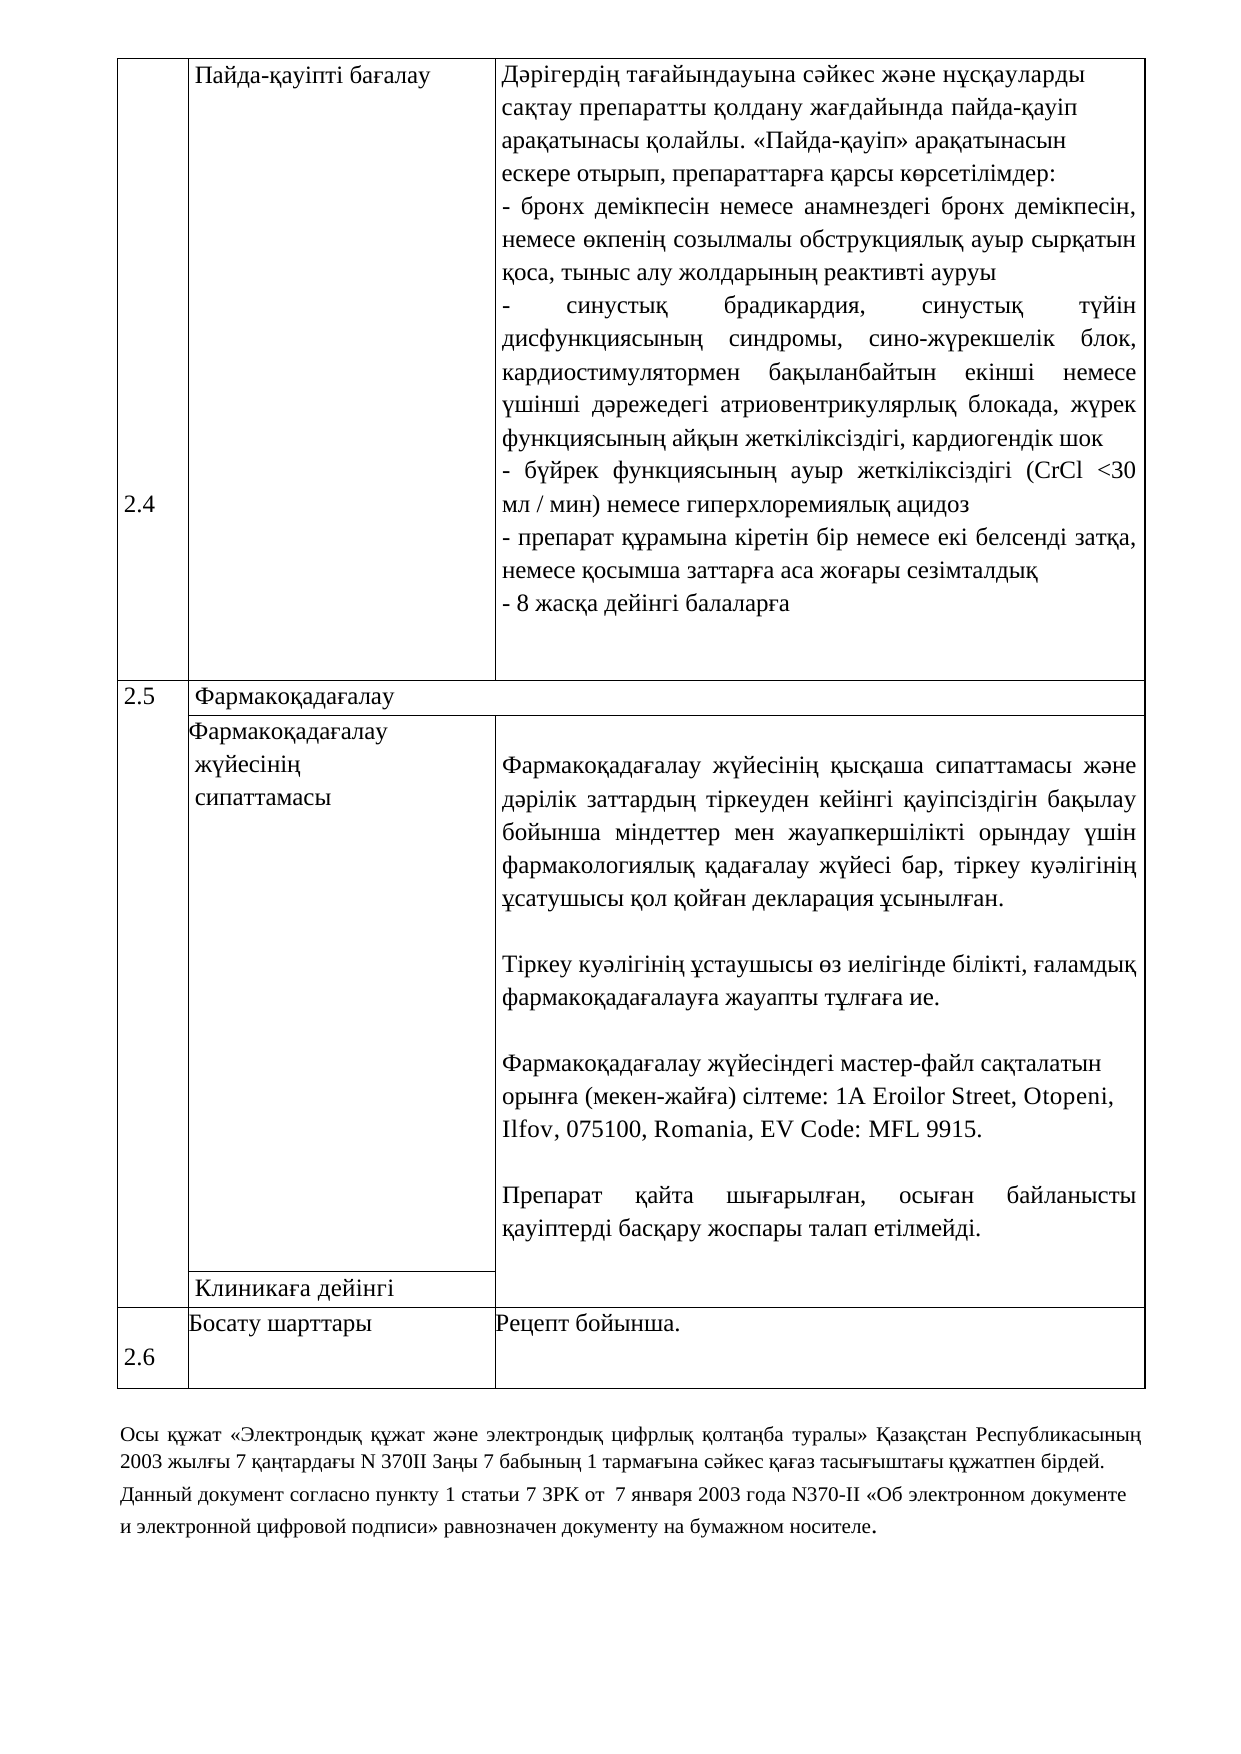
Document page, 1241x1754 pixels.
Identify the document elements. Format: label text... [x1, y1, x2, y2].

text Осы құжат «Электрондық құжат және электрондық цифрлық қолтаңба туралы» Қазақстан Республикасының 2003 жылғы 7 қаңтардағы N 370II Заңы 7 бабының 1 тармағына сәйкес қағаз тасығыштағы құжатпен бірдей. [120, 1422, 1141, 1473]
table_header 2.4 [118, 59, 188, 679]
text Данный документ согласно пункту 1 статьи 7 ЗРК от 7 января 2003 года N370-II «Об электронном документе и электронной цифровой подписи» равнозначен документу на бумажном носителе. [120, 1482, 1127, 1539]
table_cell Фармакоқадағалау жүйесінің қысқаша сипаттамасы және дәрілік заттардың тіркеуден кейінгі қауіпсіздігін бақылау бойынша міндеттер мен жауапкершілікті орындау үшін фармакологиялық қадағалау жүйесі бар, тіркеу куәлігінің ұсатушысы қол қойған декларация ұсынылған. Тіркеу куәлігінің ұстаушысы өз иелігінде білікті, ғаламдық фармакоқадағалауға жауапты тұлғаға ие. Фармакоқадағалау жүйесіндегі мастер-файл сақталатын орынға (мекен-жайға) сілтеме: 1A Eroilor Street, Otopeni, Ilfov, 075100, Romania, EV Code: MFL 9915. Препарат қайта шығарылған, осыған байланысты қауіптерді басқару жоспары талап етілмейді. [496, 716, 1144, 1307]
table_header Дәрігердің тағайындауына сәйкес және нұсқауларды сақтау препаратты қолдану жағдайында пайда-қауіп арақатынасы қолайлы. «Пайда-қауіп» арақатынасын ескере отырып, препараттарға қарсы көрсетілімдер: - бронх демікпесін немесе анамнездегі бронх демікпесін, немесе өкпенің созылмалы обструкциялық ауыр сырқатын қоса, тыныс алу жолдарының реактивті ауруы - синустық брадикардия, синустық түйін дисфункциясының синдромы, сино-жүрекшелік блок, кардиостимулятормен бақыланбайтын екінші немесе үшінші дәрежедегі атриовентрикулярлық блокада, жүрек функциясының айқын жеткіліксіздігі, кардиогендік шок - бүйрек функциясының ауыр жеткіліксіздігі (CrCl <30 мл / мин) немесе гиперхлоремиялық ацидоз - препарат құрамына кіретін бір немесе екі белсенді затқа, немесе қосымша заттарға аса жоғары сезімталдық - 8 жасқа дейінгі балаларға [496, 59, 1144, 679]
table_cell Рецепт бойынша. [496, 1308, 1144, 1387]
table_cell Босату шарттары [189, 1308, 495, 1387]
table_cell Фармакоқадағалау жүйесінің сипаттамасы [189, 716, 495, 1271]
table_header Пайда-қауіпті бағалау [189, 59, 495, 679]
table_cell Клиникаға дейінгі аспектілері [189, 1272, 495, 1307]
table_cell 2.6 [118, 1308, 188, 1387]
table_cell 2.5 [118, 681, 188, 1307]
table_cell Фармакоқадағалау [189, 681, 1144, 715]
